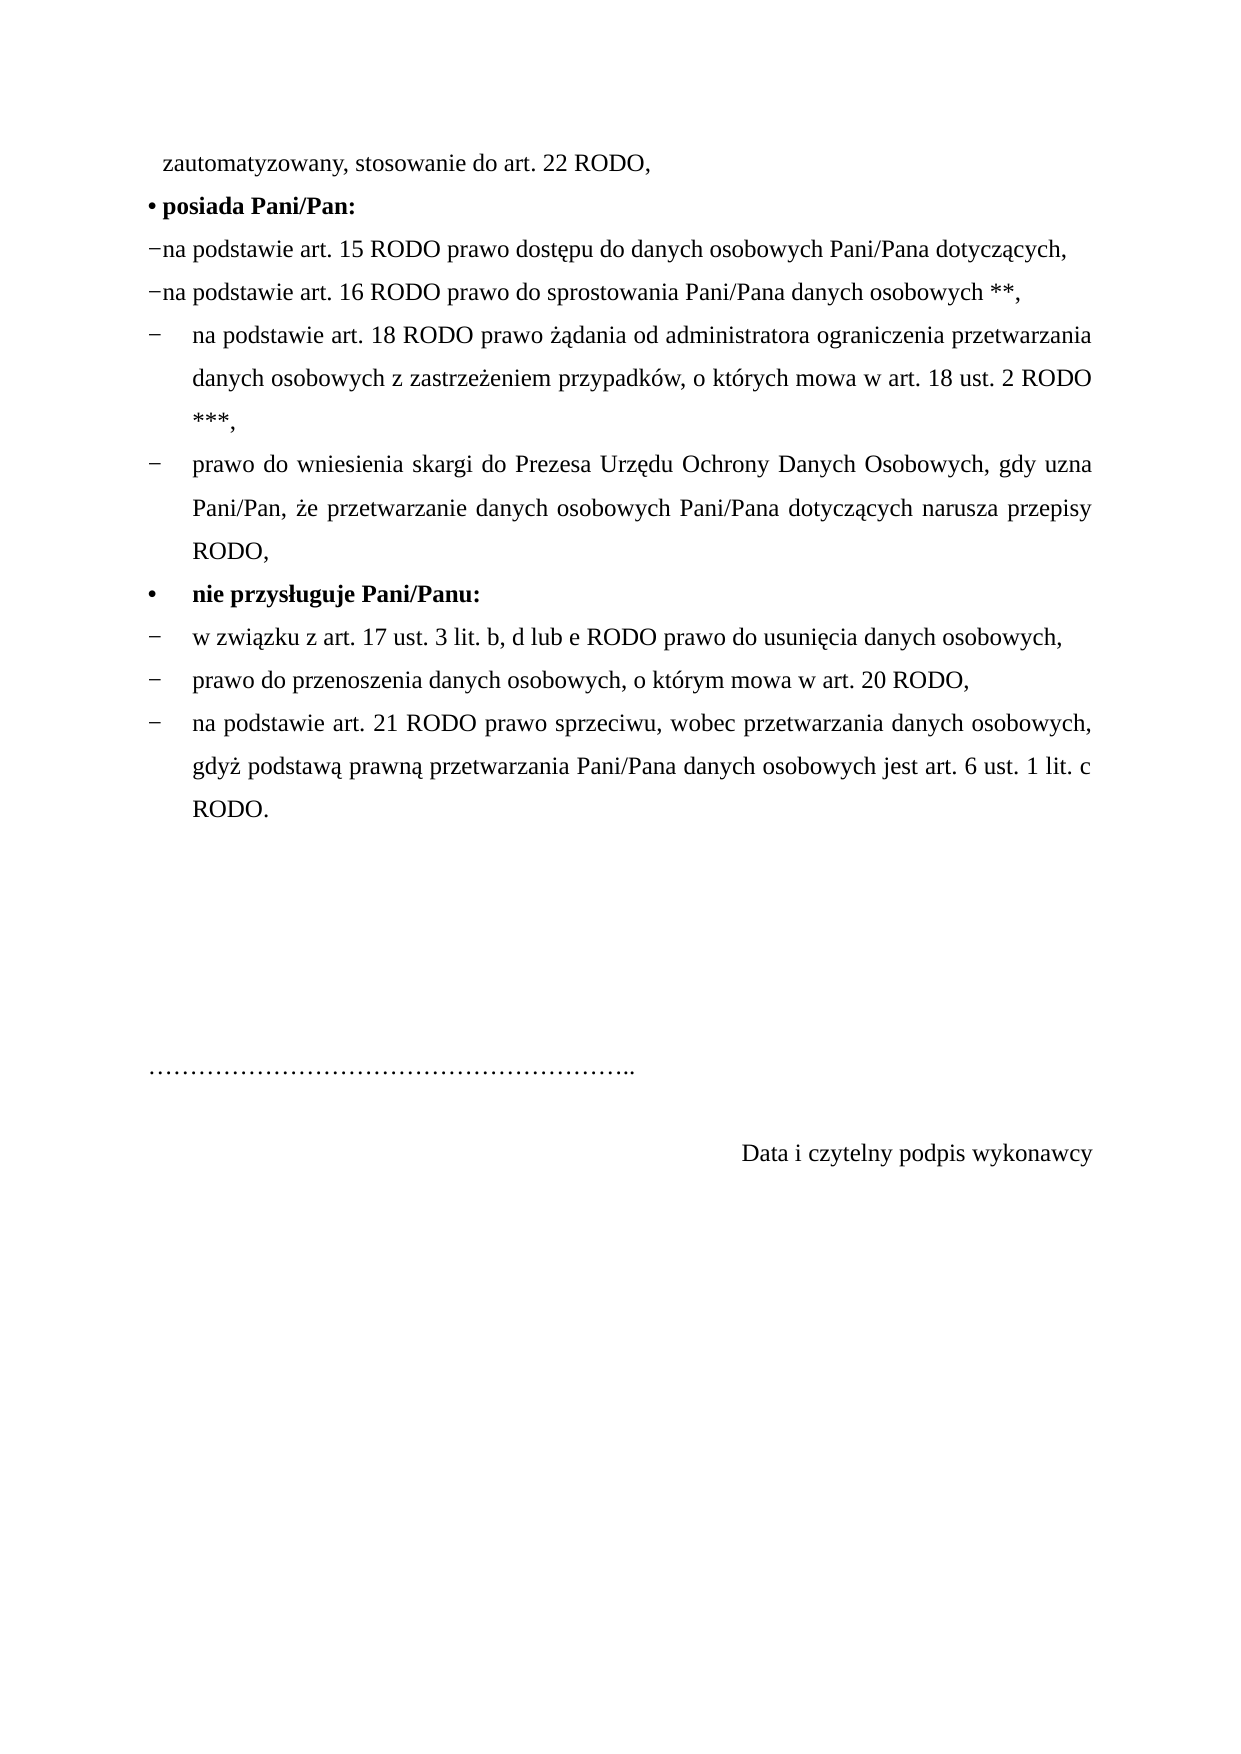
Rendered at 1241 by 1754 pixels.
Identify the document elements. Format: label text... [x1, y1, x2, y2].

text • nie przysługuje Pani/Panu: [148, 579, 1093, 608]
text − na podstawie art. 18 RODO prawo żądania od administratora ograniczenia przetwarzania danych osobowych z zastrzeżeniem przypadków, o których mowa w art. 18 ust. 2 RODO ***, [148, 320, 1093, 435]
text − na podstawie art. 16 RODO prawo do sprostowania Pani/Pana danych osobowych **, [148, 277, 1093, 306]
text − na podstawie art. 21 RODO prawo sprzeciwu, wobec przetwarzania danych osobowych, gdyż podstawą prawną przetwarzania Pani/Pana danych osobowych jest art. 6 ust. 1 lit. c RODO. [148, 708, 1093, 823]
text − prawo do wniesienia skargi do Prezesa Urzędu Ochrony Danych Osobowych, gdy uzna Pani/Pan, że przetwarzanie danych osobowych Pani/Pana dotyczących narusza przepisy RODO, [148, 449, 1093, 564]
text − na podstawie art. 15 RODO prawo dostępu do danych osobowych Pani/Pana dotyczących, [148, 234, 1093, 263]
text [148, 148, 1093, 176]
text − prawo do przenoszenia danych osobowych, o którym mowa w art. 20 RODO, [148, 665, 1093, 694]
text ………………………………………………….. [148, 1009, 1093, 1080]
text • posiada Pani/Pan: [148, 191, 1093, 219]
text − w związku z art. 17 ust. 3 lit. b, d lub e RODO prawo do usunięcia danych osobowych, [148, 622, 1093, 651]
text Data i czytelny podpis wykonawcy [148, 1138, 1093, 1166]
